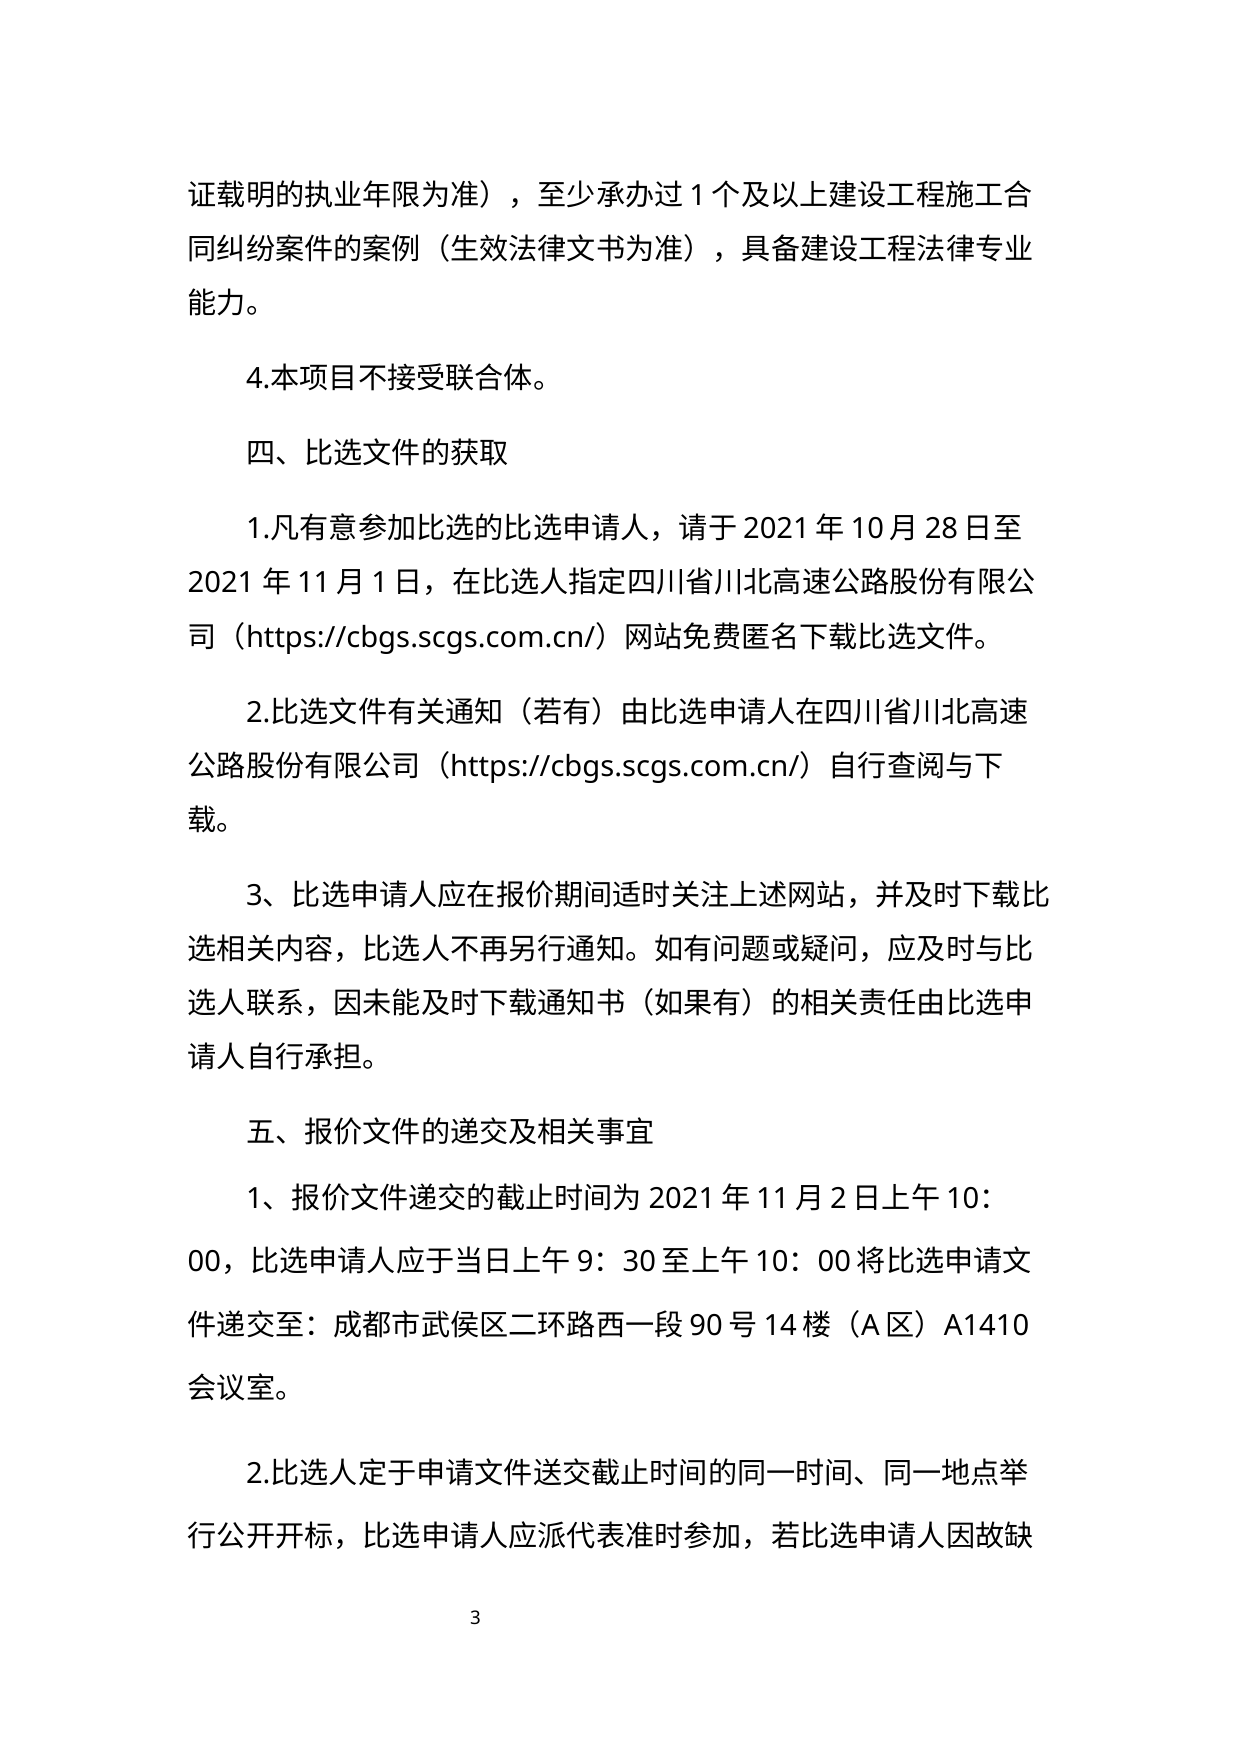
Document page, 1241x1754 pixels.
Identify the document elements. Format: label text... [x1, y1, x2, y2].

text 3、比选申请人应在报价期间适时关注上述网站，并及时下载比选相关内容，比选人不再另行通知。如有问题或疑问，应及时与比选人联系，因未能及时下载通知书（如果有）的相关责任由比选申请人自行承担。 [187, 862, 1053, 1079]
text 四、比选文件的获取 [187, 420, 1053, 474]
text 2.比选文件有关通知（若有）由比选申请人在四川省川北高速公路股份有限公司（https://cbgs.scgs.com.cn/）自行查阅与下载。 [187, 679, 1053, 841]
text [187, 1449, 1053, 1555]
text 1、报价文件递交的截止时间为 2021年11月2日上午10：00，比选申请人应于当日上午9：30至上午10：00将比选申请文件递交至：成都市武侯区二环路西一段90号14楼（A区）A1410会议室。 [187, 1174, 1053, 1407]
text 4.本项目不接受联合体。 [187, 345, 1053, 399]
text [187, 162, 1053, 324]
text 1.凡有意参加比选的比选申请人，请于2021年10月28日至2021 年11月1日，在比选人指定四川省川北高速公路股份有限公司（https://cbgs.scgs.com.cn/）网站免费匿名下载比选文件。 [187, 495, 1053, 658]
text 五、报价文件的递交及相关事宜 [187, 1099, 1053, 1154]
